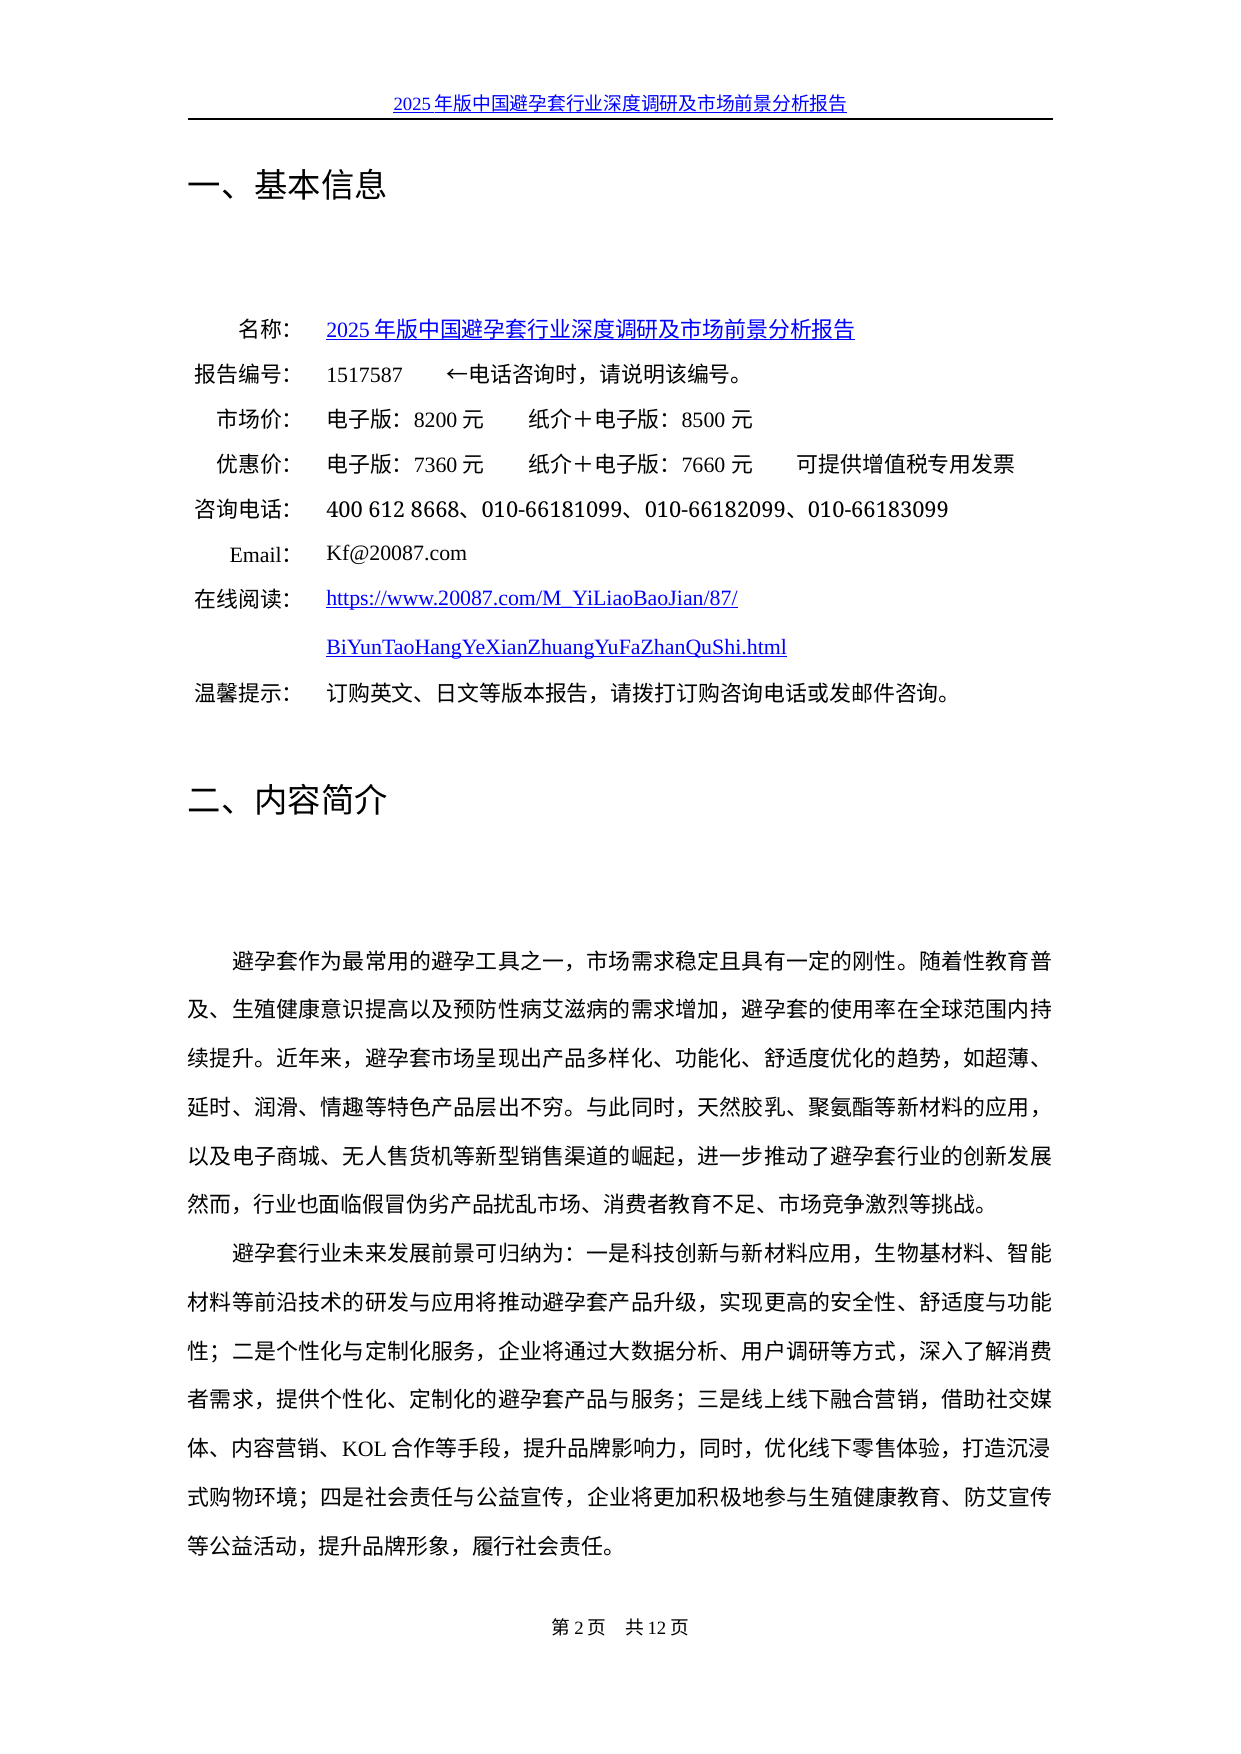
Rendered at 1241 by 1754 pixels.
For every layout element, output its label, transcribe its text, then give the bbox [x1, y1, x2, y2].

table_cell 报告编号： [167, 357, 315, 402]
title 一、基本信息 [187, 150, 1053, 215]
table_header 2025年版中国避孕套行业深度调研及市场前景分析报告 [315, 312, 1073, 357]
table_cell Email： [167, 537, 315, 582]
table_cell 温馨提示： [167, 675, 315, 720]
table_cell 优惠价： [167, 447, 315, 492]
table_cell 1517587 ←电话咨询时，请说明该编号。 [315, 357, 1073, 402]
table_cell 咨询电话： [167, 492, 315, 537]
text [187, 943, 1053, 1561]
table_cell 订购英文、日文等版本报告，请拨打订购咨询电话或发邮件咨询。 [315, 675, 1073, 720]
title 二、内容简介 [187, 766, 1053, 831]
table_cell 400 612 8668、010-66181099、010-66182099、010-66183099 [315, 492, 1073, 537]
table_cell [315, 582, 1073, 675]
table_header 名称： [167, 312, 315, 357]
table_cell 电子版：8200 元 纸介＋电子版：8500 元 [315, 402, 1073, 447]
table_cell 电子版：7360 元 纸介＋电子版：7660 元 可提供增值税专用发票 [315, 447, 1073, 492]
table_cell Kf@20087.com [315, 537, 1073, 582]
table_cell 市场价： [167, 402, 315, 447]
table_cell 在线阅读： [167, 582, 315, 675]
